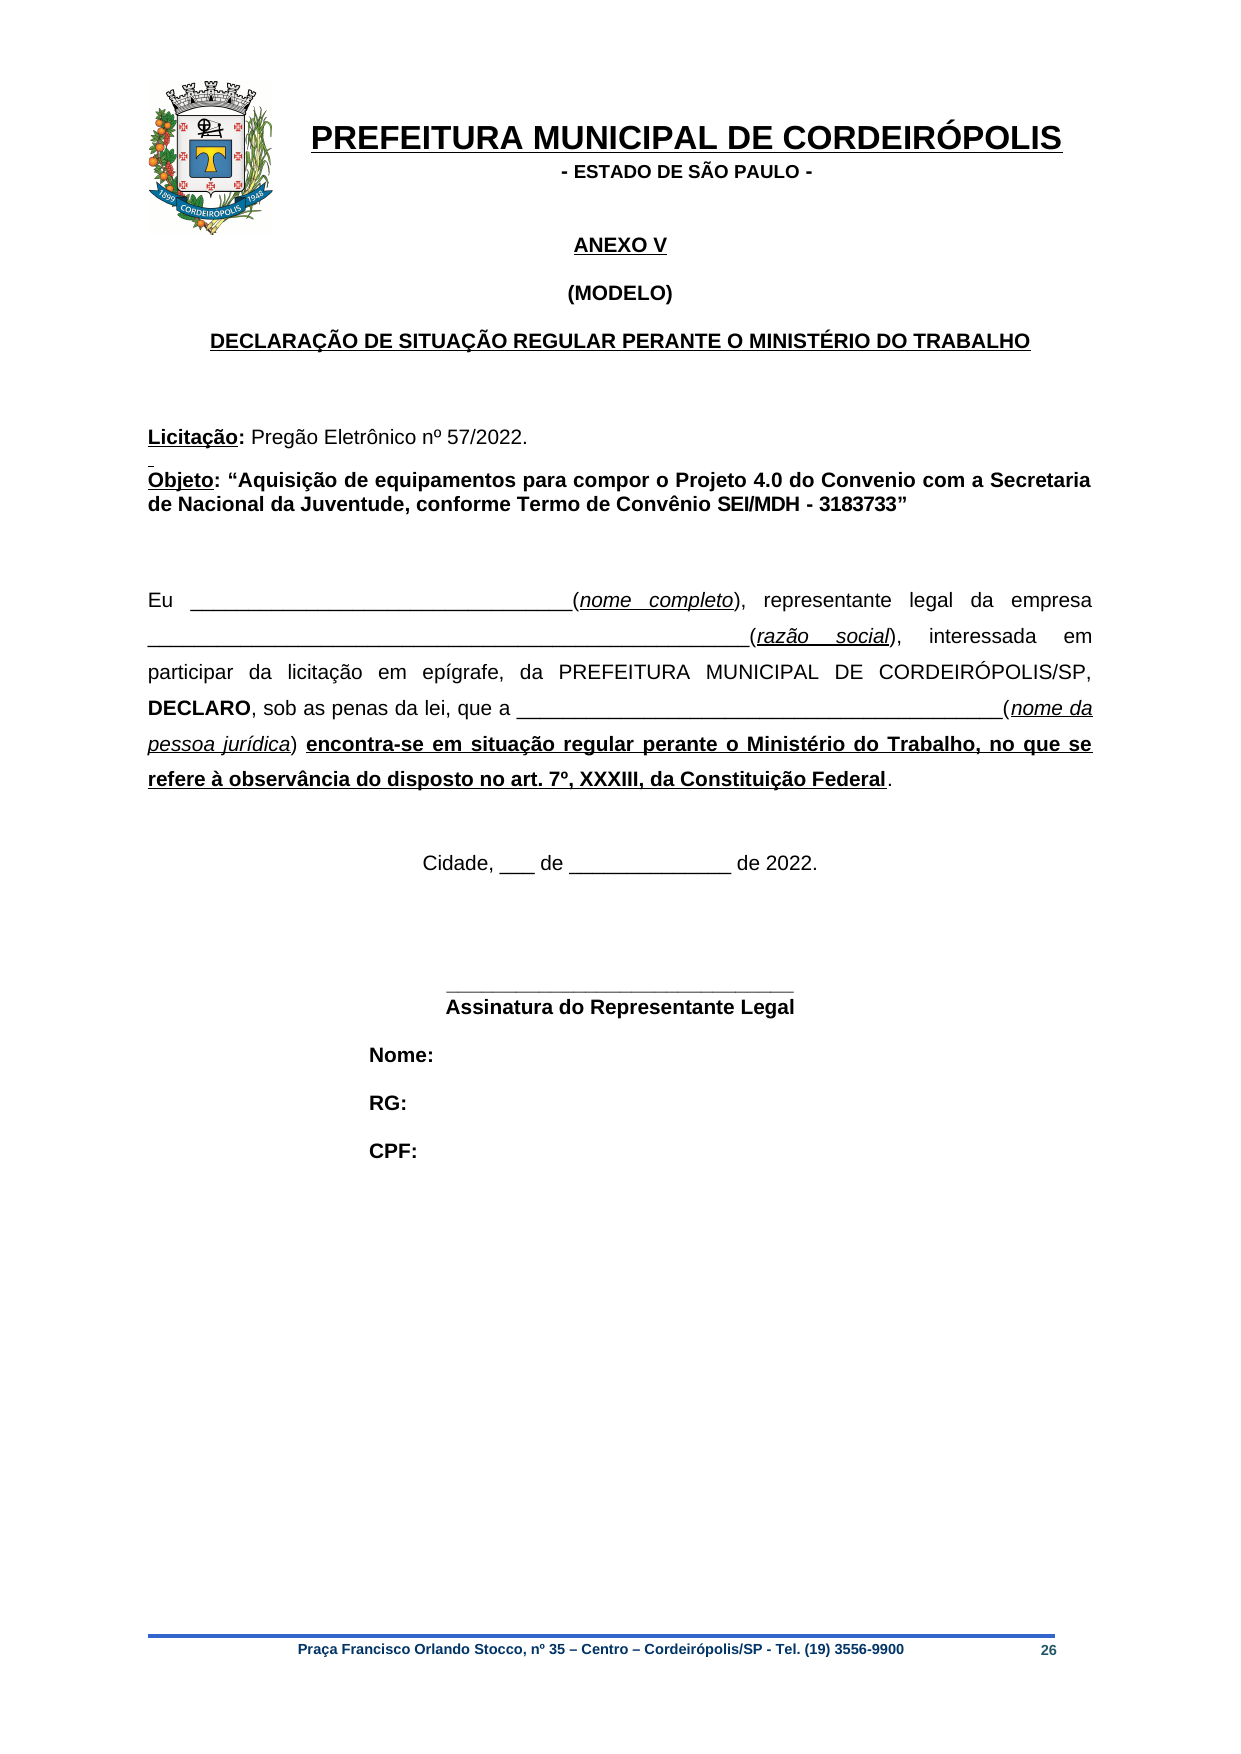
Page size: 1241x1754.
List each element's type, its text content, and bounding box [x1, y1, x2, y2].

text DECLARAÇÃO DE SITUAÇÃO REGULAR PERANTE O MINISTÉRIO DO TRABALHO [148, 329, 1093, 353]
title Objeto: “Aquisição de equipamentos para compor o Projeto 4.0 do Convenio com a Secretaria de Nacional da Juventude, conforme Termo de Convênio SEI/MDH - 3183733” [148, 468, 1093, 516]
text ______________________________ [148, 971, 1093, 995]
text ANEXO V [148, 233, 1093, 257]
text Cidade, ___ de ______________ de 2022. [148, 851, 1093, 875]
text RG: [369, 1091, 1093, 1115]
text Nome: [369, 1043, 1093, 1067]
text Assinatura do Representante Legal [148, 995, 1093, 1019]
text CPF: [369, 1139, 1093, 1163]
picture [148, 81, 273, 233]
text (MODELO) [148, 281, 1093, 305]
text Eu _________________________________(nome completo), representante legal da empresa ____________________________________________________(razão social), interessada em participar da licitação em epígrafe, da PREFEITURA MUNICIPAL DE CORDEIRÓPOLIS/SP, DECLARO, sob as penas da lei, que a __________________________________________(nome da pessoa jurídica) encontra-se em situação regular perante o Ministério do Trabalho, no que se refere à observância do disposto no art. 7º, XXXIII, da Constituição Federal. [148, 588, 1093, 791]
text Licitação: Pregão Eletrônico nº 57/2022. [148, 425, 1093, 449]
